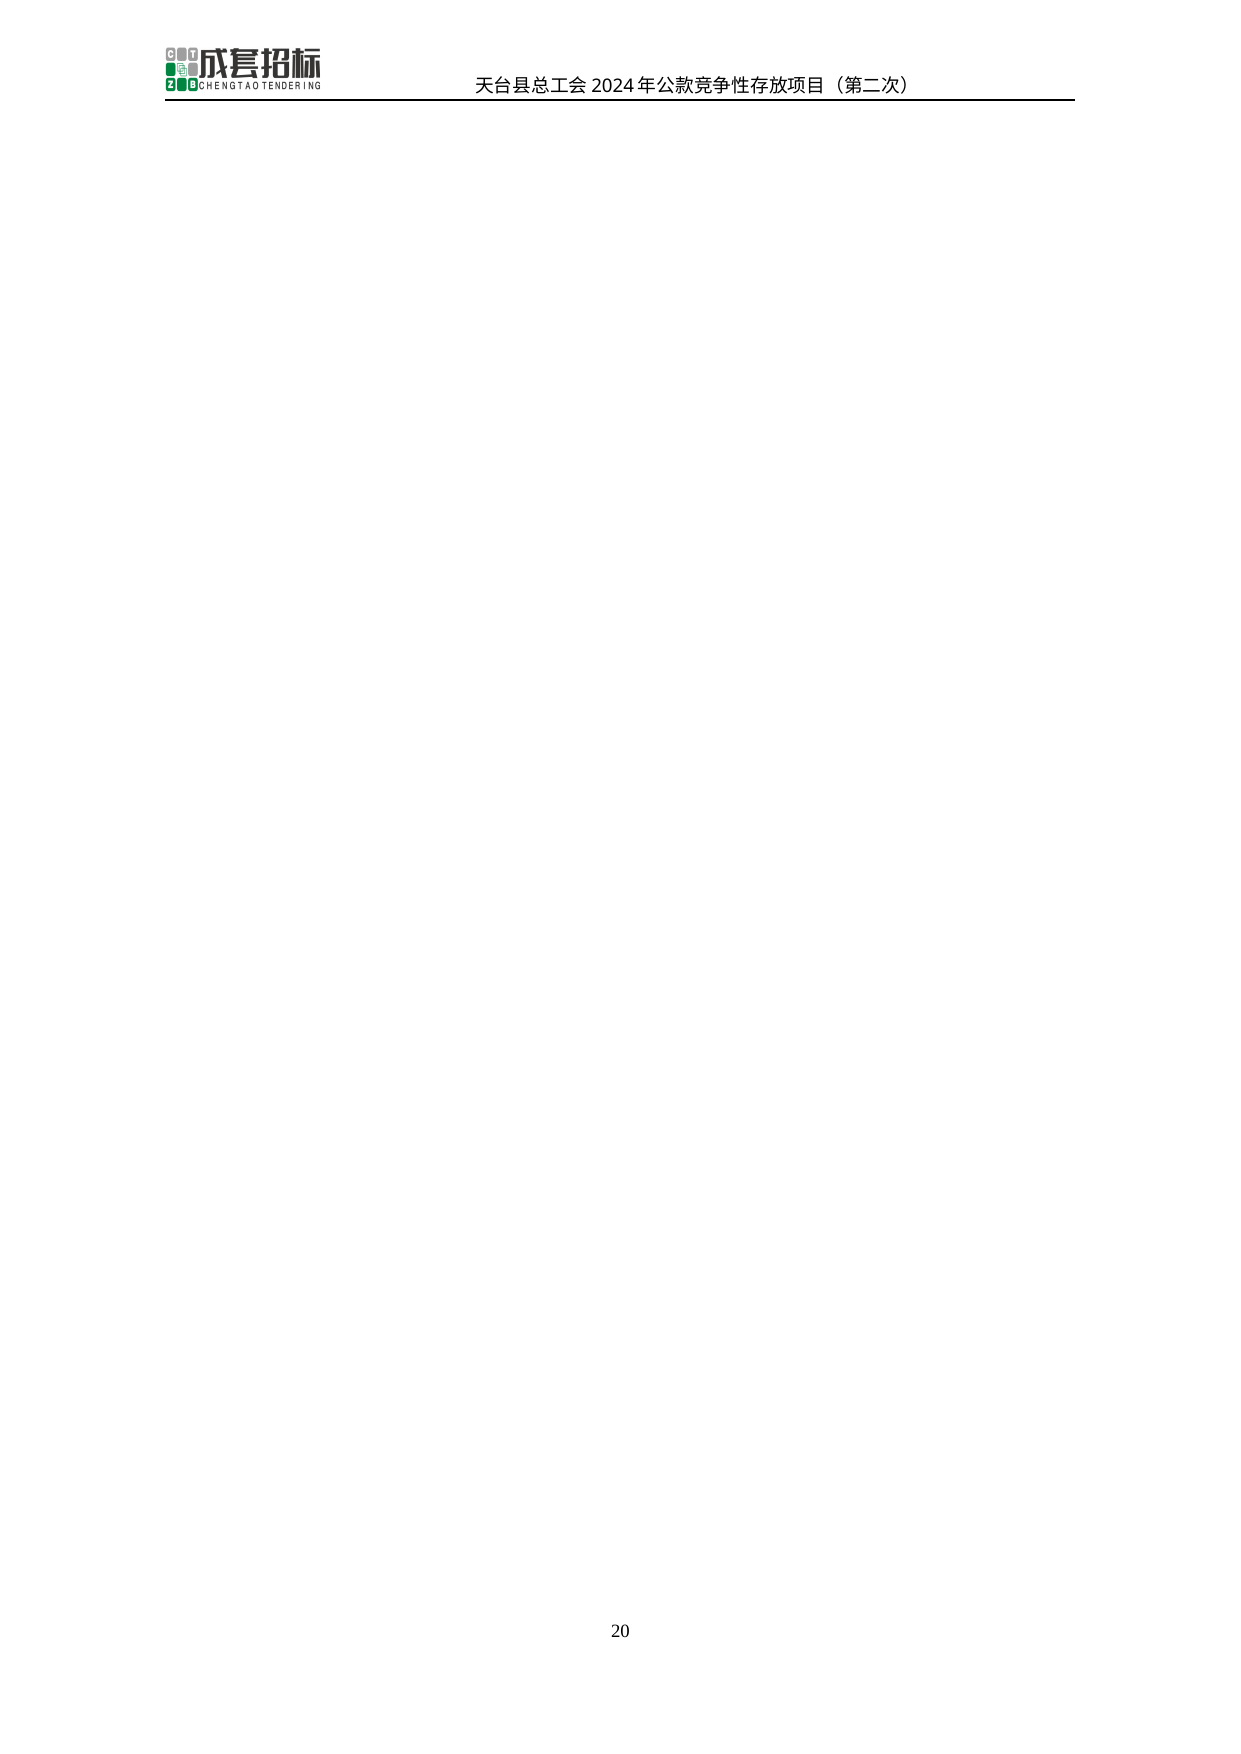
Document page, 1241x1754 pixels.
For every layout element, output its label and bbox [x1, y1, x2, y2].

picture [165, 47, 321, 92]
